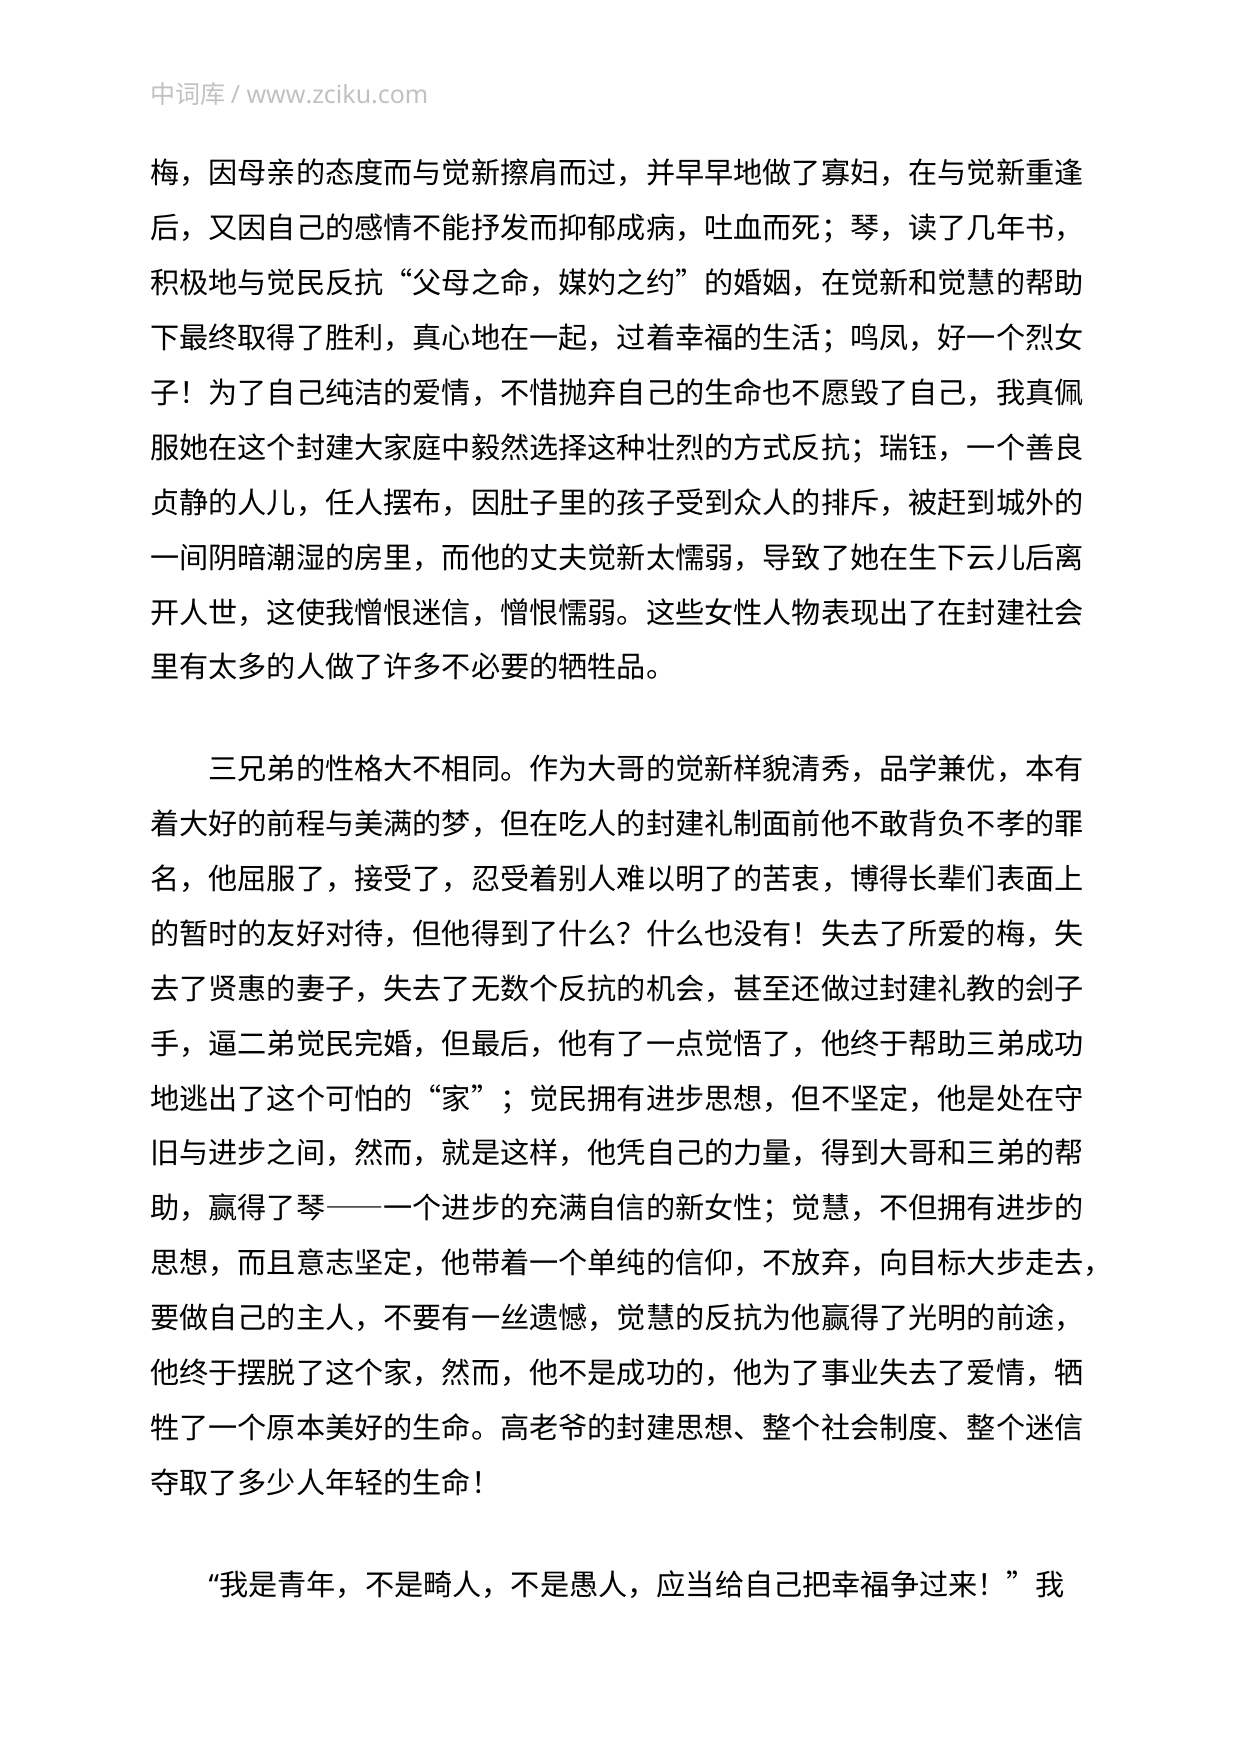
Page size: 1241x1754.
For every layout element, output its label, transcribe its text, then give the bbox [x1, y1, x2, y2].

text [150, 1561, 1090, 1604]
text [150, 150, 1090, 686]
text 三兄弟的性格大不相同。作为大哥的觉新样貌清秀，品学兼优，本有着大好的前程与美满的梦，但在吃人的封建礼制面前他不敢背负不孝的罪名，他屈服了，接受了，忍受着别人难以明了的苦衷，博得长辈们表面上的暂时的友好对待，但他得到了什么？什么也没有！失去了所爱的梅，失去了贤惠的妻子，失去了无数个反抗的机会，甚至还做过封建礼教的刽子手，逼二弟觉民完婚，但最后，他有了一点觉悟了，他终于帮助三弟成功地逃出了这个可怕的“家”；觉民拥有进步思想，但不坚定，他是处在守旧与进步之间，然而，就是这样，他凭自己的力量，得到大哥和三弟的帮助，赢得了琴——一个进步的充满自信的新女性；觉慧，不但拥有进步的思想，而且意志坚定，他带着一个单纯的信仰，不放弃，向目标大步走去，要做自己的主人，不要有一丝遗憾，觉慧的反抗为他赢得了光明的前途，他终于摆脱了这个家，然而，他不是成功的，他为了事业失去了爱情，牺牲了一个原本美好的生命。高老爷的封建思想、整个社会制度、整个迷信夺取了多少人年轻的生命！ [150, 746, 1090, 1502]
